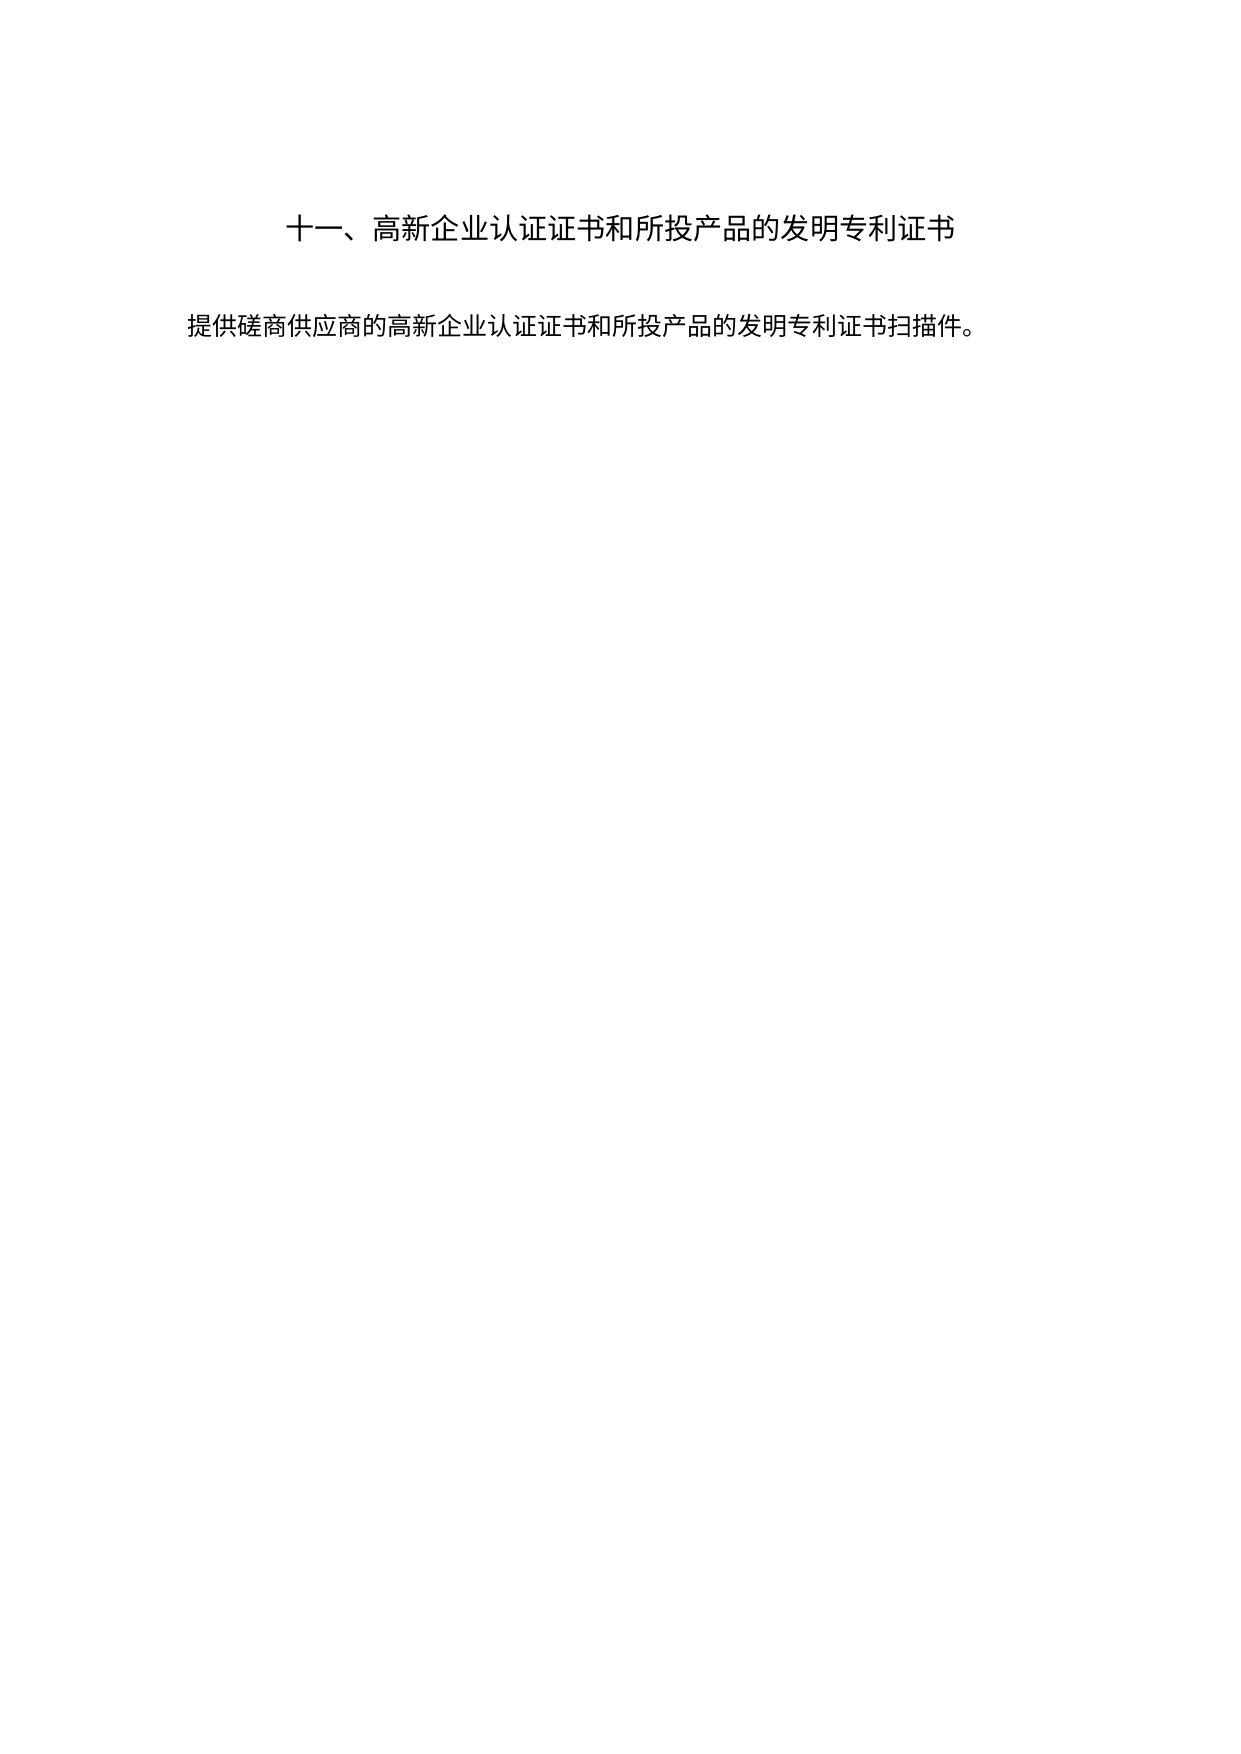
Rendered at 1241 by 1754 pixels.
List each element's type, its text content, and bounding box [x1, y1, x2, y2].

text 十一、高新企业认证证书和所投产品的发明专利证书 [187, 194, 1053, 259]
text 提供磋商供应商的高新企业认证证书和所投产品的发明专利证书扫描件。 [187, 292, 1053, 357]
